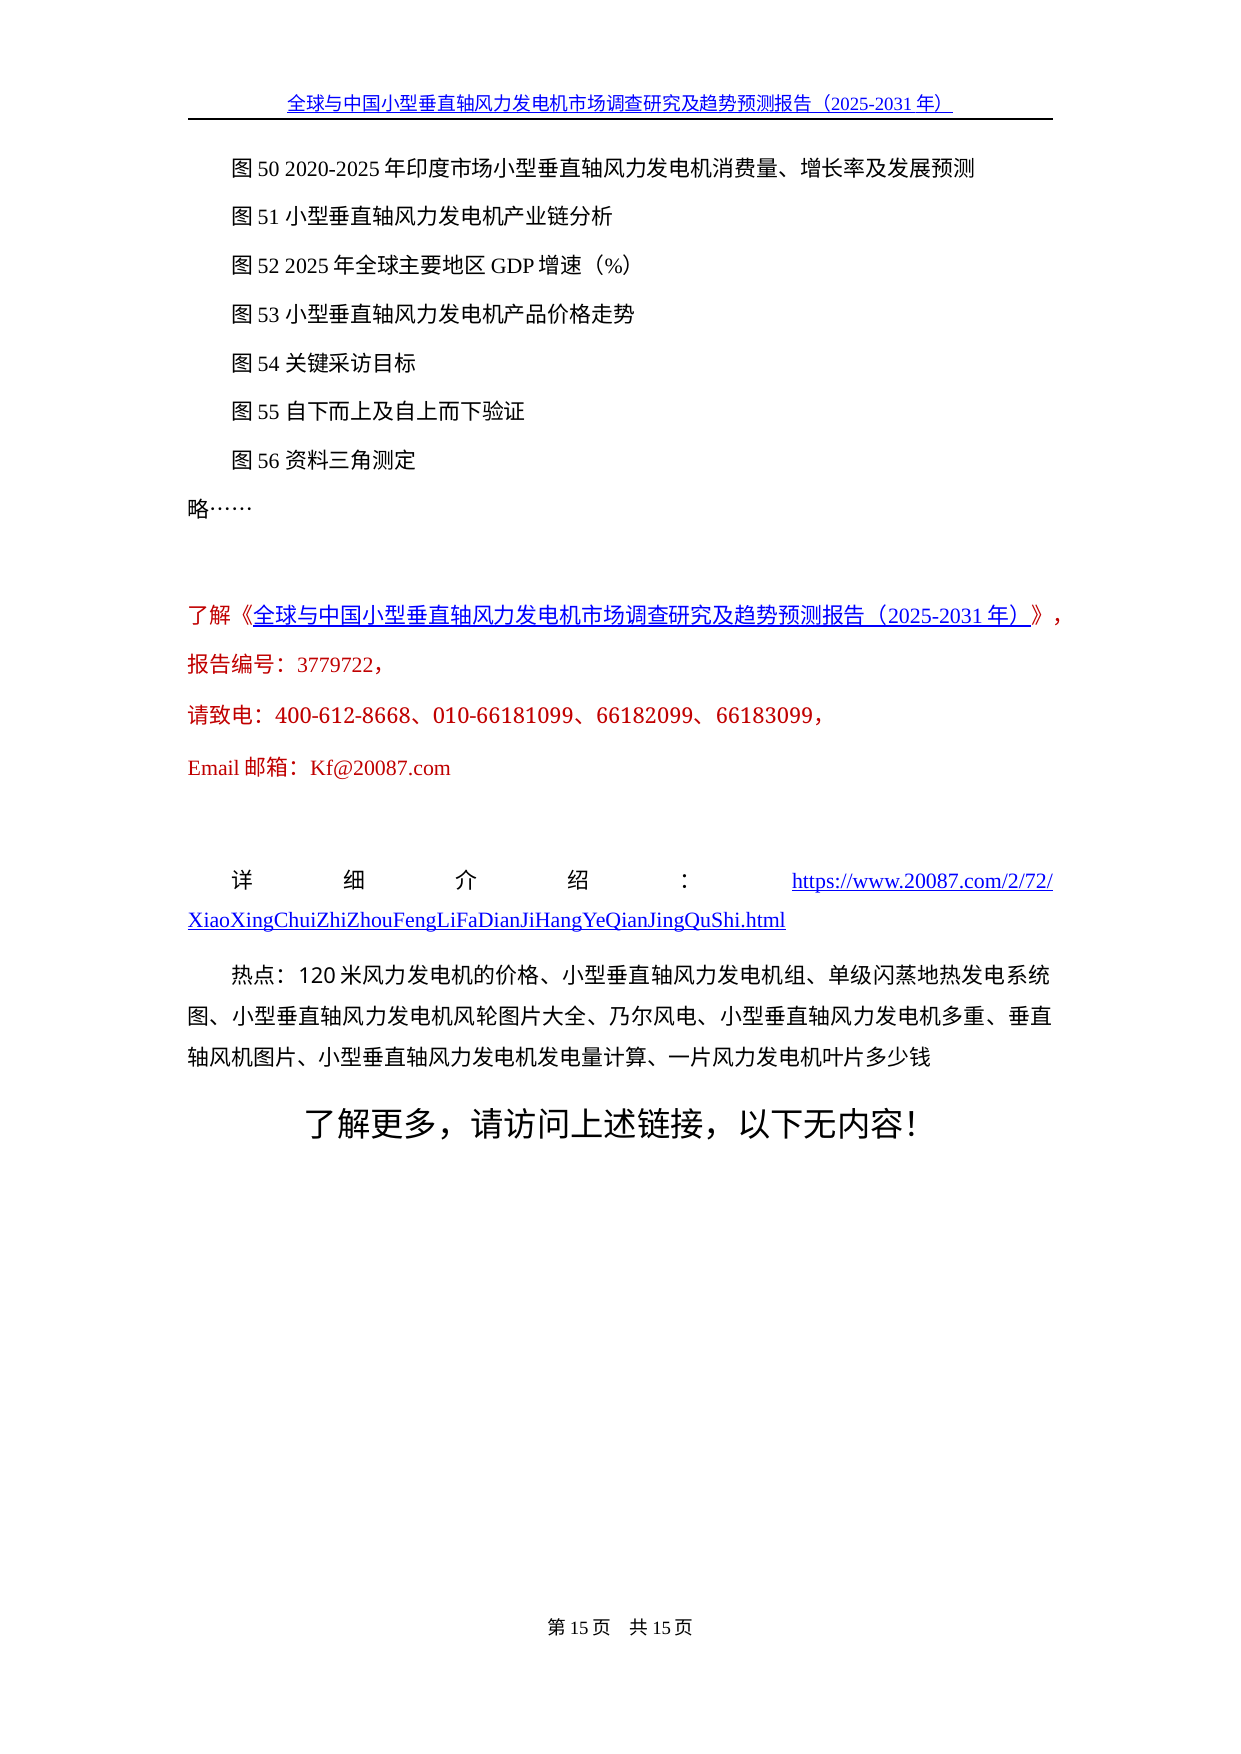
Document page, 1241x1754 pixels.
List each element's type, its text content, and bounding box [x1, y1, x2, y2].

text Email邮箱：Kf@20087.com [187, 750, 1053, 782]
title 了解更多，请访问上述链接，以下无内容！ [187, 1089, 1053, 1154]
text 了解《全球与中国小型垂直轴风力发电机市场调查研究及趋势预测报告（2025-2031年）》，报告编号：3779722， [187, 598, 1053, 679]
text 热点：120米风力发电机的价格、小型垂直轴风力发电机组、单级闪蒸地热发电系统图、小型垂直轴风力发电机风轮图片大全、乃尔风电、小型垂直轴风力发电机多重、垂直轴风机图片、小型垂直轴风力发电机发电量计算、一片风力发电机叶片多少钱 [187, 958, 1053, 1072]
text 请致电：400-612-8668、010-66181099、66182099、66183099， [187, 698, 1053, 731]
text 详细介绍：https://www.20087.com/2/72/XiaoXingChuiZhiZhouFengLiFaDianJiHangYeQianJingQuShi.html [187, 863, 1053, 936]
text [187, 150, 1053, 524]
